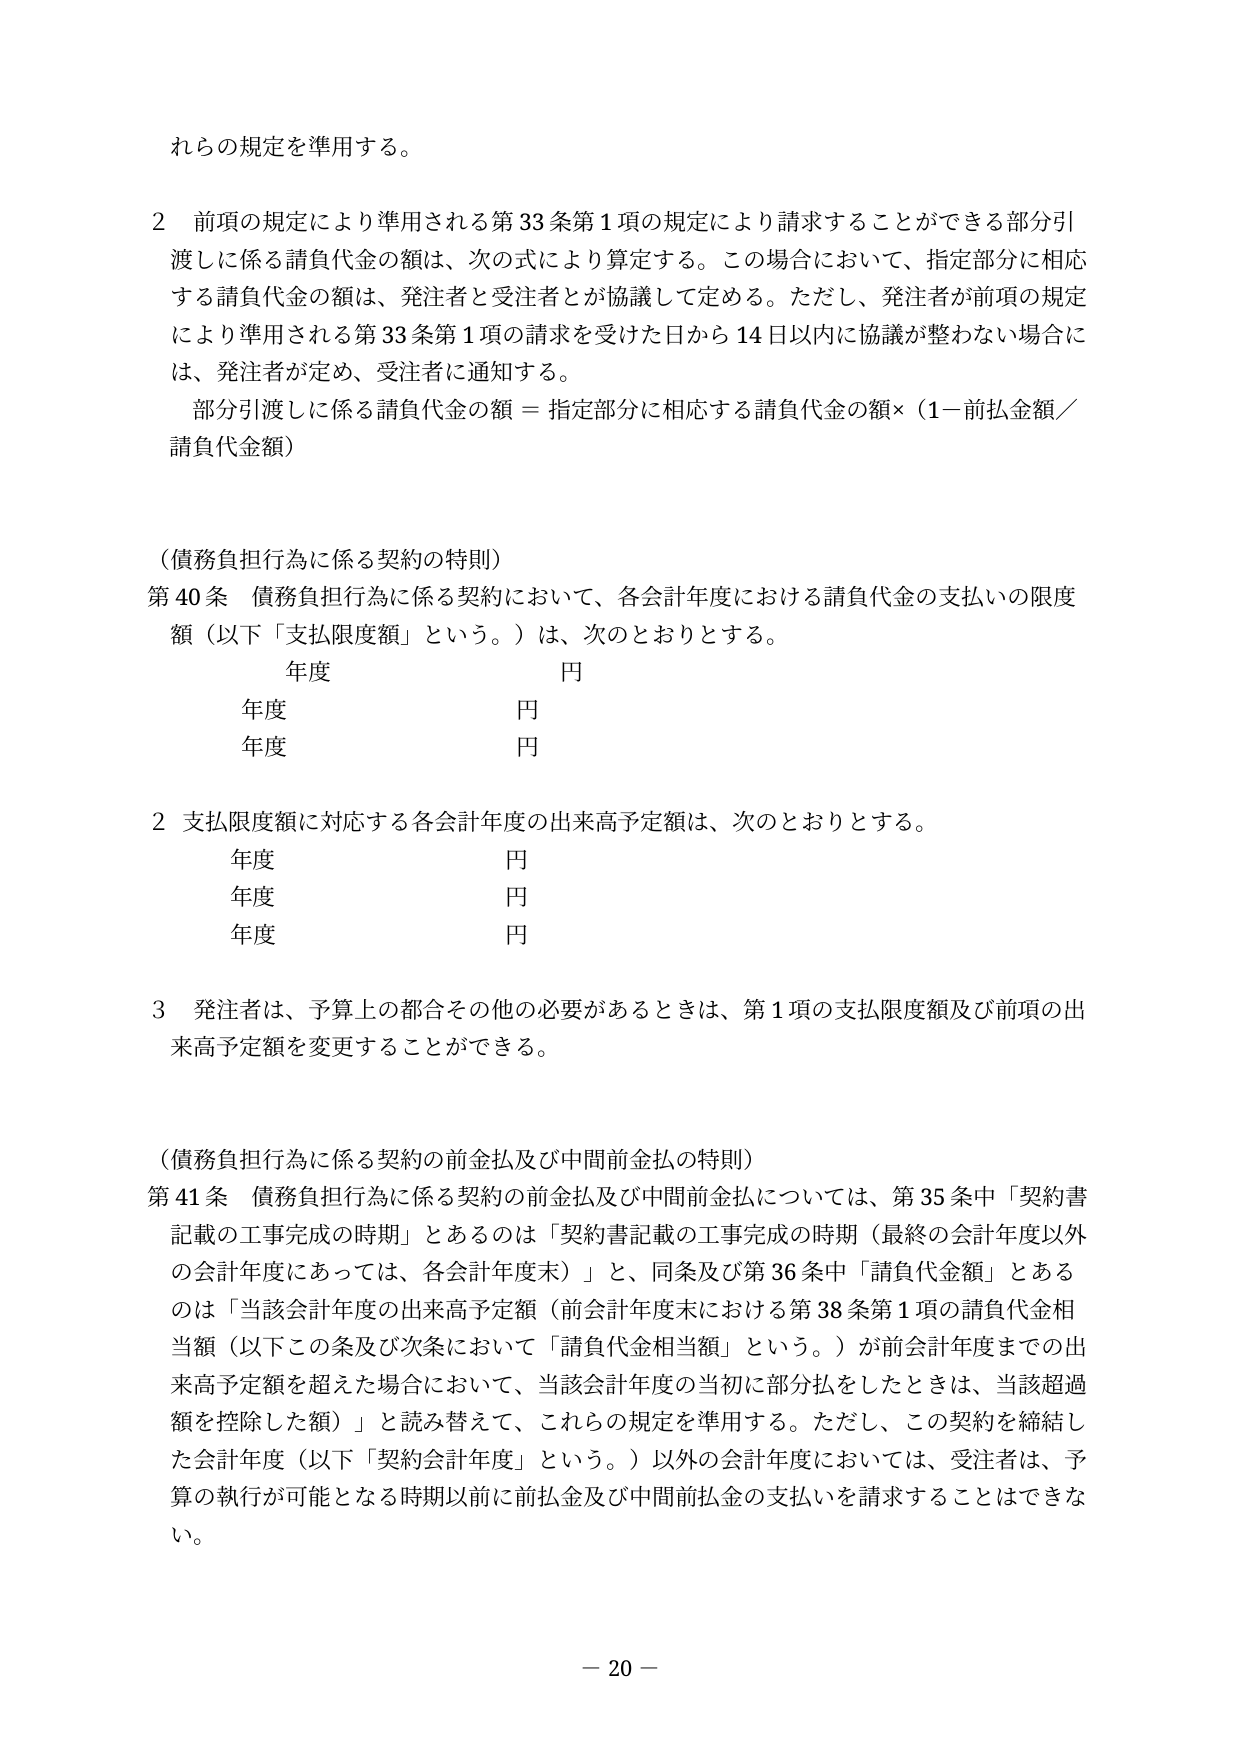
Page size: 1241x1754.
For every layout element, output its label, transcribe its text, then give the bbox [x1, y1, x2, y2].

text （債務負担行為に係る契約の特則） [148, 539, 1092, 577]
text （債務負担行為に係る契約の前金払及び中間前金払の特則） [148, 1139, 1092, 1177]
text 年度 円 [148, 689, 1092, 727]
text 第41条 債務負担行為に係る契約の前金払及び中間前金払については、第35条中「契約書記載の工事完成の時期」とあるのは「契約書記載の工事完成の時期（最終の会計年度以外の会計年度にあっては、各会計年度末）」と、同条及び第36条中「請負代金額」とあるのは「当該会計年度の出来高予定額（前会計年度末における第38条第1項の請負代金相当額（以下この条及び次条において「請負代金相当額」という。）が前会計年度までの出来高予定額を超えた場合において、当該会計年度の当初に部分払をしたときは、当該超過額を控除した額）」と読み替えて、これらの規定を準用する。ただし、この契約を締結した会計年度（以下「契約会計年度」という。）以外の会計年度においては、受注者は、予算の執行が可能となる時期以前に前払金及び中間前払金の支払いを請求することはできない。 [148, 1177, 1092, 1552]
text 第40条 債務負担行為に係る契約において、各会計年度における請負代金の支払いの限度額（以下「支払限度額」という。）は、次のとおりとする。 [148, 577, 1092, 652]
text 年度 円 [148, 727, 1092, 764]
text 部分引渡しに係る請負代金の額 ＝ 指定部分に相応する請負代金の額×（1－前払金額／請負代金額） [169, 389, 1092, 464]
text ３ 発注者は、予算上の都合その他の必要があるときは、第1項の支払限度額及び前項の出来高予定額を変更することができる。 [148, 989, 1092, 1064]
text ２ 前項の規定により準用される第33条第1項の規定により請求することができる部分引渡しに係る請負代金の額は、次の式により算定する。この場合において、指定部分に相応する請負代金の額は、発注者と受注者とが協議して定める。ただし、発注者が前項の規定により準用される第33条第1項の請求を受けた日から14日以内に協議が整わない場合には、発注者が定め、受注者に通知する。 [148, 202, 1092, 389]
text ２ 支払限度額に対応する各会計年度の出来高予定額は、次のとおりとする。 [148, 802, 1092, 839]
text 年度 円 [148, 652, 1092, 689]
text 年度 円 [148, 914, 1092, 952]
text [148, 127, 1092, 164]
text 年度 円 [148, 877, 1092, 914]
text 年度 円 [148, 839, 1092, 877]
